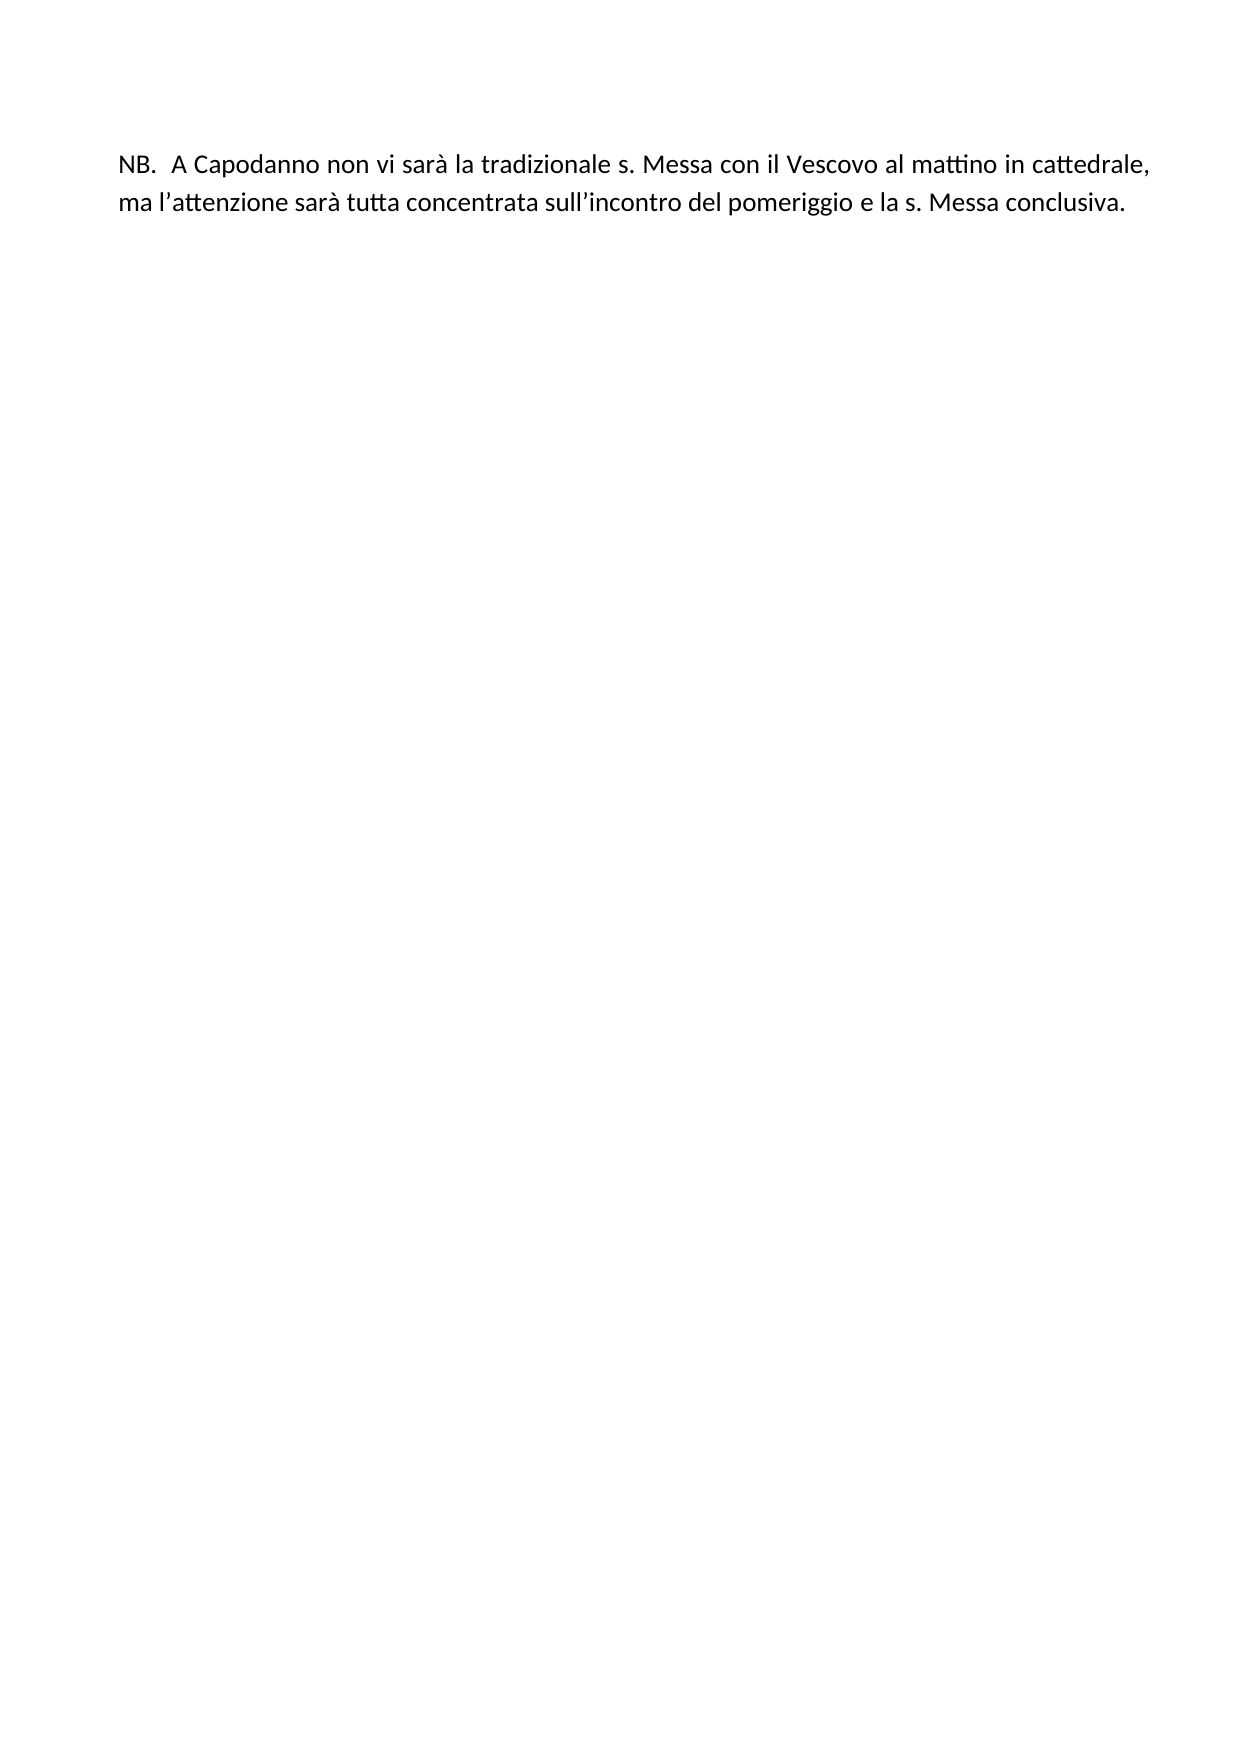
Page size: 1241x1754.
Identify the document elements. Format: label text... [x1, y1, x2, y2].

text NB. A Capodanno non vi sarà la tradizionale s. Messa con il Vescovo al mattino in cattedrale, ma l’attenzione sarà tutta concentrata sull’incontro del pomeriggio e la s. Messa conclusiva. [118, 148, 1152, 218]
